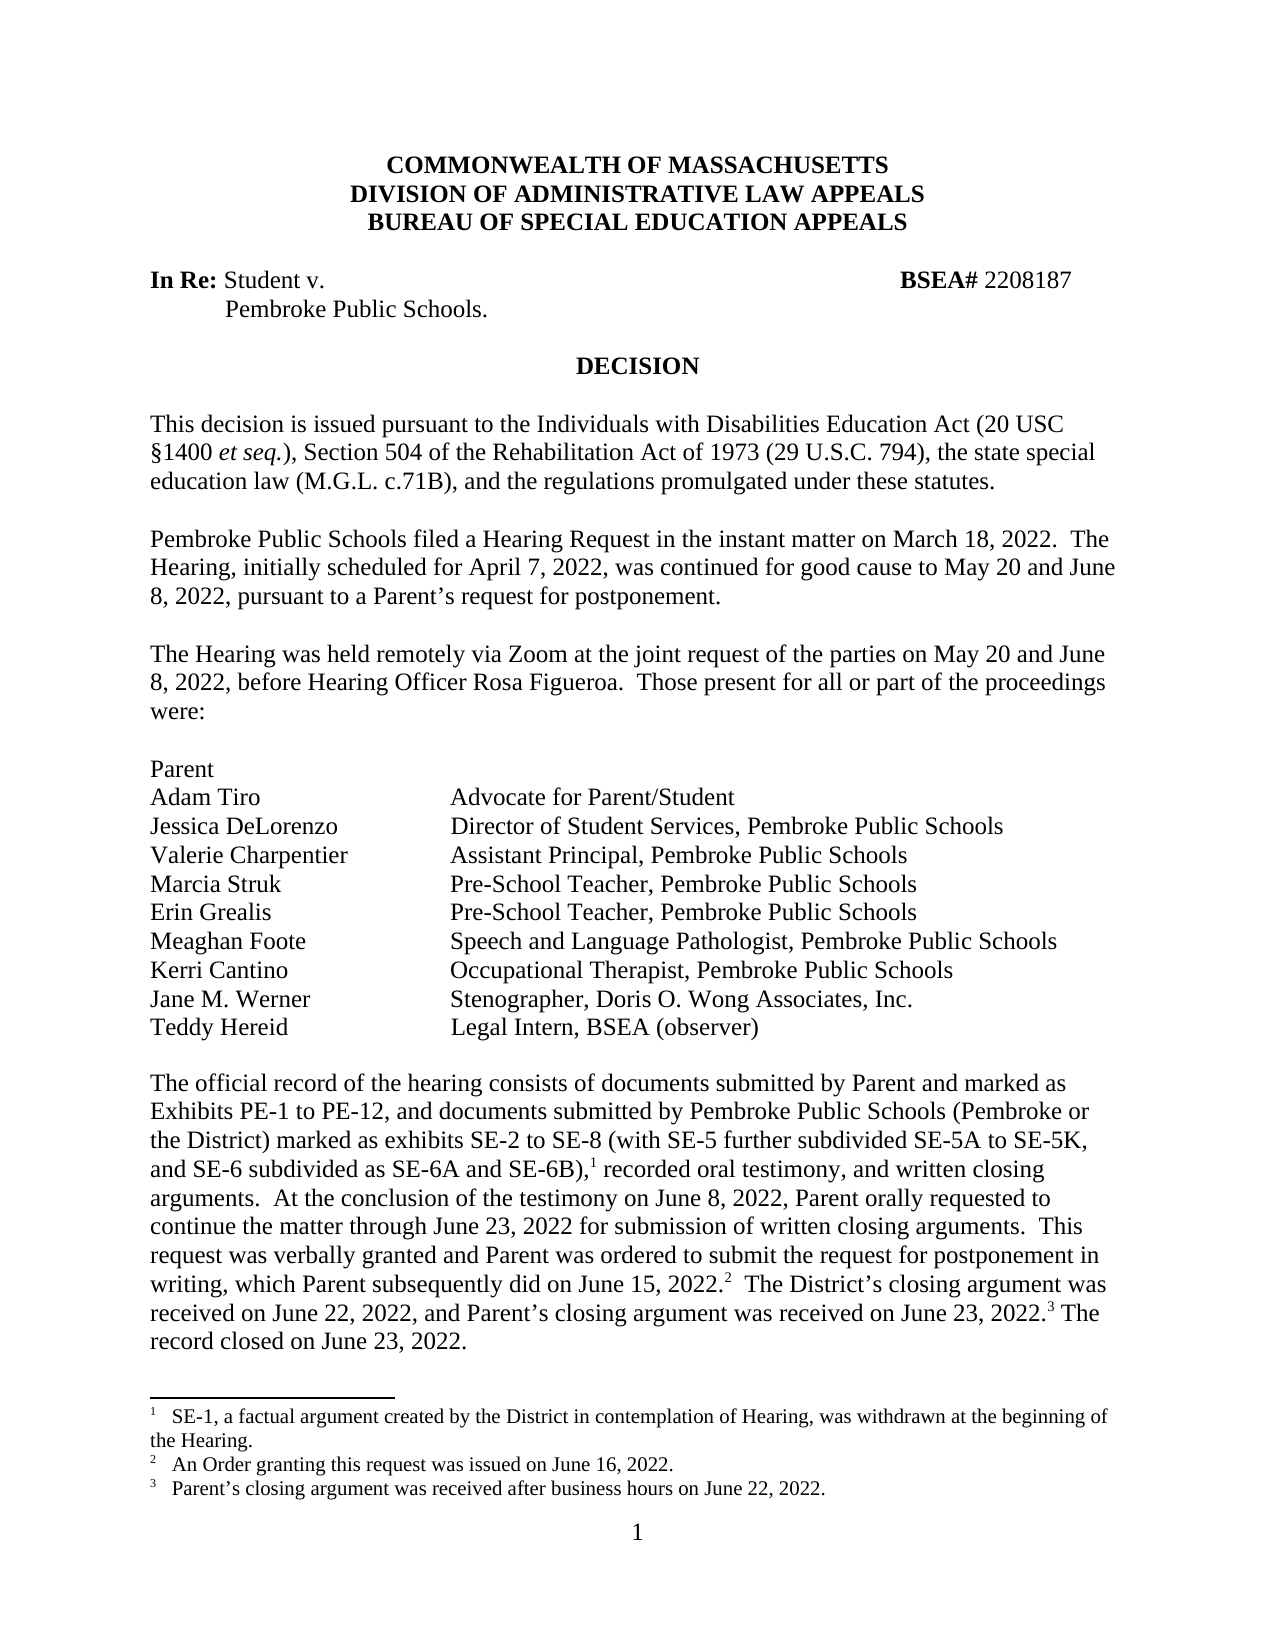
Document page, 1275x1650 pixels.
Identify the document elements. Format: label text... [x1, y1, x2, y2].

text In Re: Student v. BSEA# 2208187 [150, 265, 1125, 294]
text Jessica DeLorenzo Director of Student Services, Pembroke Public Schools [150, 811, 1125, 840]
text Erin Grealis Pre-School Teacher, Pembroke Public Schools [150, 897, 1125, 926]
text BUREAU OF SPECIAL EDUCATION APPEALS [150, 207, 1125, 236]
text COMMONWEALTH OF MASSACHUSETTS [150, 150, 1125, 179]
text DECISION [150, 351, 1125, 380]
text Marcia Struk Pre-School Teacher, Pembroke Public Schools [150, 869, 1125, 897]
text Meaghan Foote Speech and Language Pathologist, Pembroke Public Schools [150, 926, 1125, 955]
text The official record of the hearing consists of documents submitted by Parent and marked as Exhibits PE-1 to PE-12, and documents submitted by Pembroke Public Schools (Pembroke or the District) marked as exhibits SE-2 to SE-8 (with SE-5 further subdivided SE-5A to SE-5K, and SE-6 subdivided as SE-6A and SE-6B), recorded oral testimony, and written closing arguments. At the conclusion of the testimony on June 8, 2022, Parent orally requested to continue the matter through June 23, 2022 for submission of written closing arguments. This request was verbally granted and Parent was ordered to submit the request for postponement in writing, which Parent subsequently did on June 15, 2022. The District’s closing argument was received on June 22, 2022, and Parent’s closing argument was received on June 23, 2022. The record closed on June 23, 2022. [150, 1068, 1125, 1355]
text DIVISION OF ADMINISTRATIVE LAW APPEALS [150, 179, 1125, 207]
text Valerie Charpentier Assistant Principal, Pembroke Public Schools [150, 840, 1125, 869]
text Pembroke Public Schools filed a Hearing Request in the instant matter on March 18, 2022. The Hearing, initially scheduled for April 7, 2022, was continued for good cause to May 20 and June 8, 2022, pursuant to a Parent’s request for postponement. [150, 524, 1125, 610]
text Jane M. Werner Stenographer, Doris O. Wong Associates, Inc. [150, 984, 1125, 1012]
text Kerri Cantino Occupational Therapist, Pembroke Public Schools [150, 955, 1125, 984]
text Teddy Hereid Legal Intern, BSEA (observer) [150, 1012, 1125, 1041]
text The Hearing was held remotely via Zoom at the joint request of the parties on May 20 and June 8, 2022, before Hearing Officer Rosa Figueroa. Those present for all or part of the proceedings were: [150, 639, 1125, 725]
text Pembroke Public Schools. [150, 294, 1125, 322]
text This decision is issued pursuant to the Individuals with Disabilities Education Act (20 USC §1400 et seq.), Section 504 of the Rehabilitation Act of 1973 (29 U.S.C. 794), the state special education law (M.G.L. c.71B), and the regulations promulgated under these statutes. [150, 409, 1125, 495]
text Adam Tiro Advocate for Parent/Student [150, 782, 1125, 811]
text Parent [150, 754, 1125, 782]
